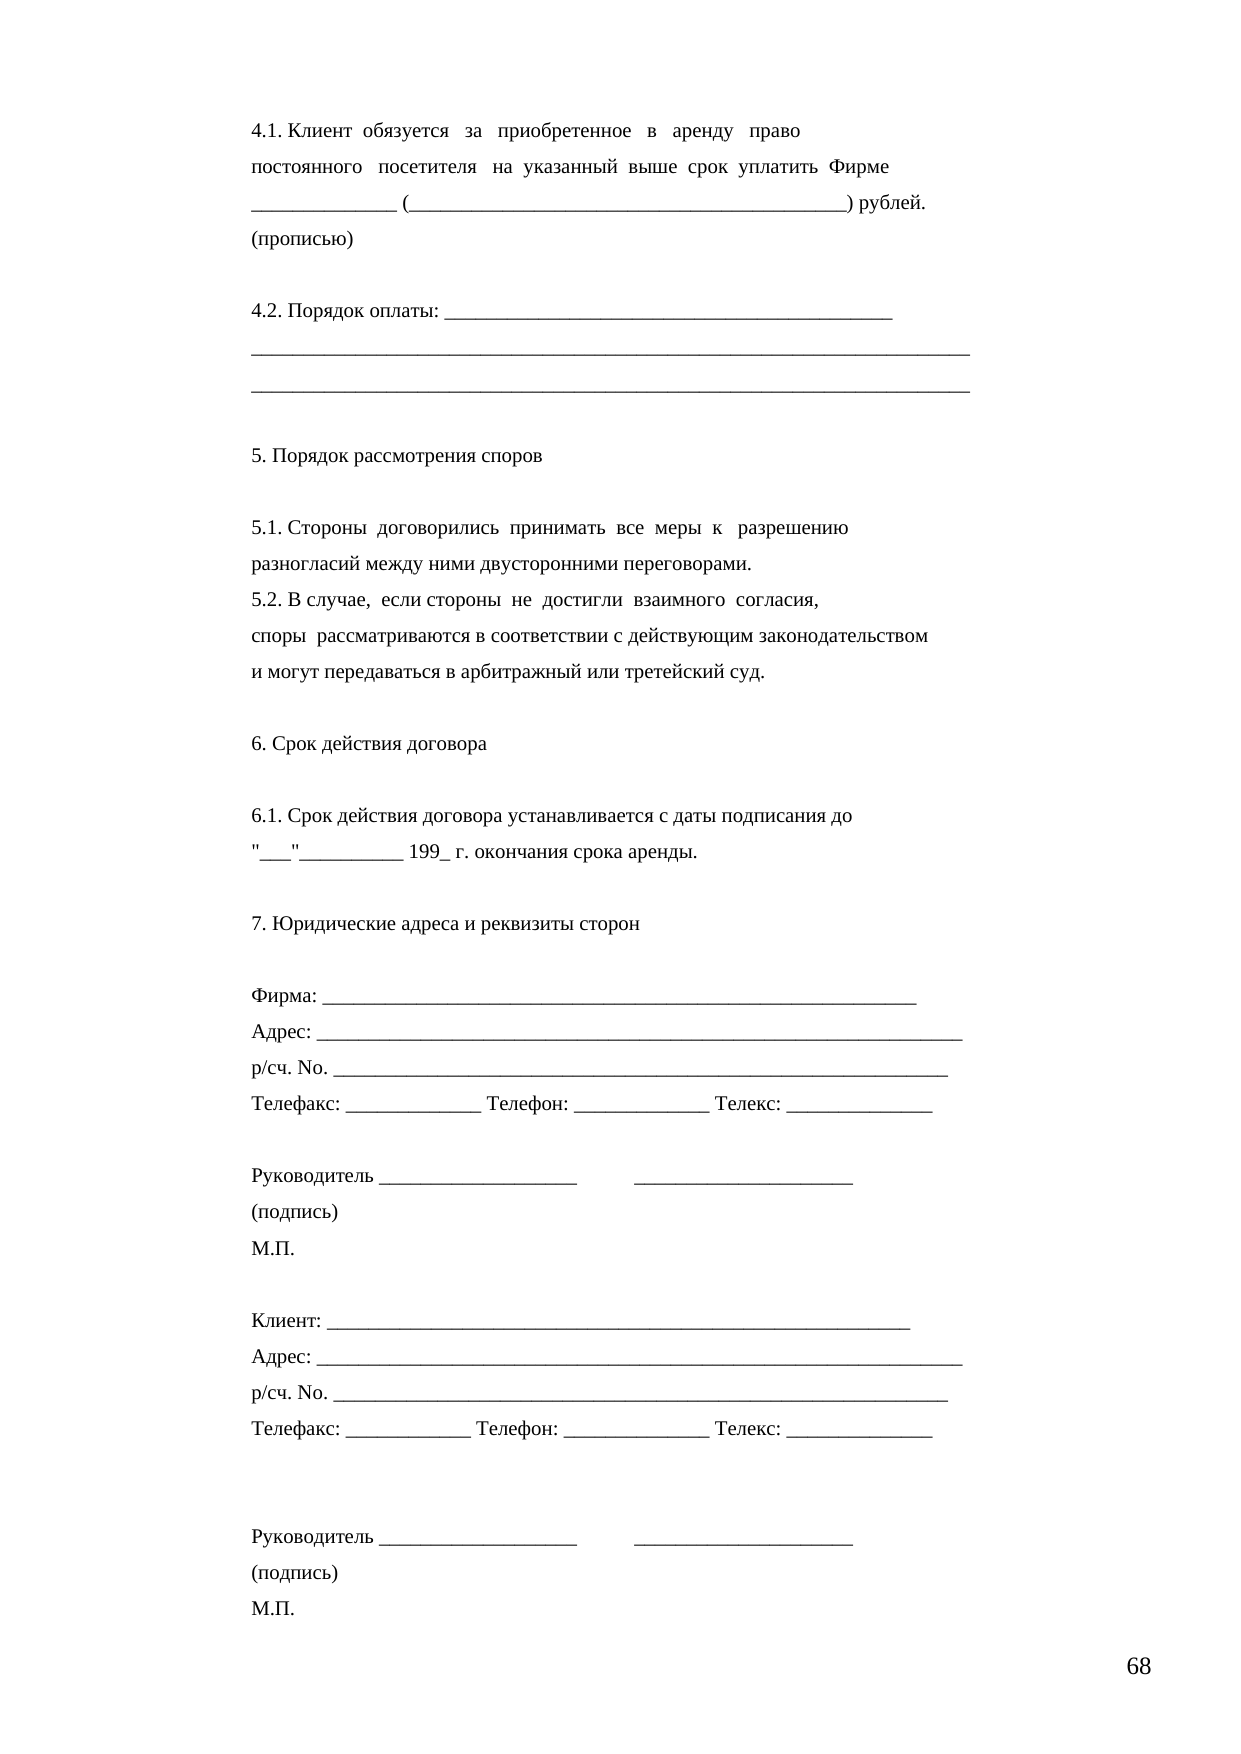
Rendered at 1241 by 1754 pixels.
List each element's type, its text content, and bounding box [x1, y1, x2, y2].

text Телефакс: ____________ Телефон: ______________ Телекс: ______________ [177, 1416, 1152, 1440]
text 6.1. Срок действия договора устанавливается с даты подписания до [177, 803, 1152, 827]
text Руководитель ___________________ _____________________ [177, 1524, 1152, 1548]
text Фирма: _________________________________________________________ [177, 983, 1152, 1007]
text (подпись) [177, 1560, 1152, 1584]
text споры рассматриваются в соответствии с действующим законодательством [177, 623, 1152, 647]
text Адрес: ______________________________________________________________ [177, 1019, 1152, 1043]
text р/сч. No. ___________________________________________________________ [177, 1379, 1152, 1404]
text 7. Юридические адреса и реквизиты сторон [177, 911, 1152, 935]
text ______________ (__________________________________________) рублей. [177, 190, 1152, 214]
text (прописью) [177, 226, 1152, 250]
text _____________________________________________________________________ [177, 370, 1152, 394]
text 6. Срок действия договора [177, 731, 1152, 755]
text 5.2. В случае, если стороны не достигли взаимного согласия, [177, 587, 1152, 611]
text М.П. [177, 1235, 1152, 1259]
text М.П. [177, 1596, 1152, 1620]
text р/сч. No. ___________________________________________________________ [177, 1055, 1152, 1079]
text Руководитель ___________________ _____________________ [177, 1163, 1152, 1187]
text Клиент: ________________________________________________________ [177, 1307, 1152, 1332]
text 5. Порядок рассмотрения споров [177, 442, 1152, 467]
text 5.1. Стороны договорились принимать все меры к разрешению [177, 514, 1152, 539]
text 4.2. Порядок оплаты: ___________________________________________ [177, 298, 1152, 322]
text Телефакс: _____________ Телефон: _____________ Телекс: ______________ [177, 1091, 1152, 1115]
text _____________________________________________________________________ [177, 334, 1152, 358]
text "___"__________ 199_ г. окончания срока аренды. [177, 839, 1152, 863]
text Адрес: ______________________________________________________________ [177, 1343, 1152, 1368]
text постоянного посетителя на указанный выше срок уплатить Фирме [177, 154, 1152, 178]
text разногласий между ними двусторонними переговорами. [177, 551, 1152, 575]
text и могут передаваться в арбитражный или третейский суд. [177, 659, 1152, 683]
text 4.1. Клиент обязуется за приобретенное в аренду право [177, 118, 1152, 142]
text (подпись) [177, 1199, 1152, 1223]
